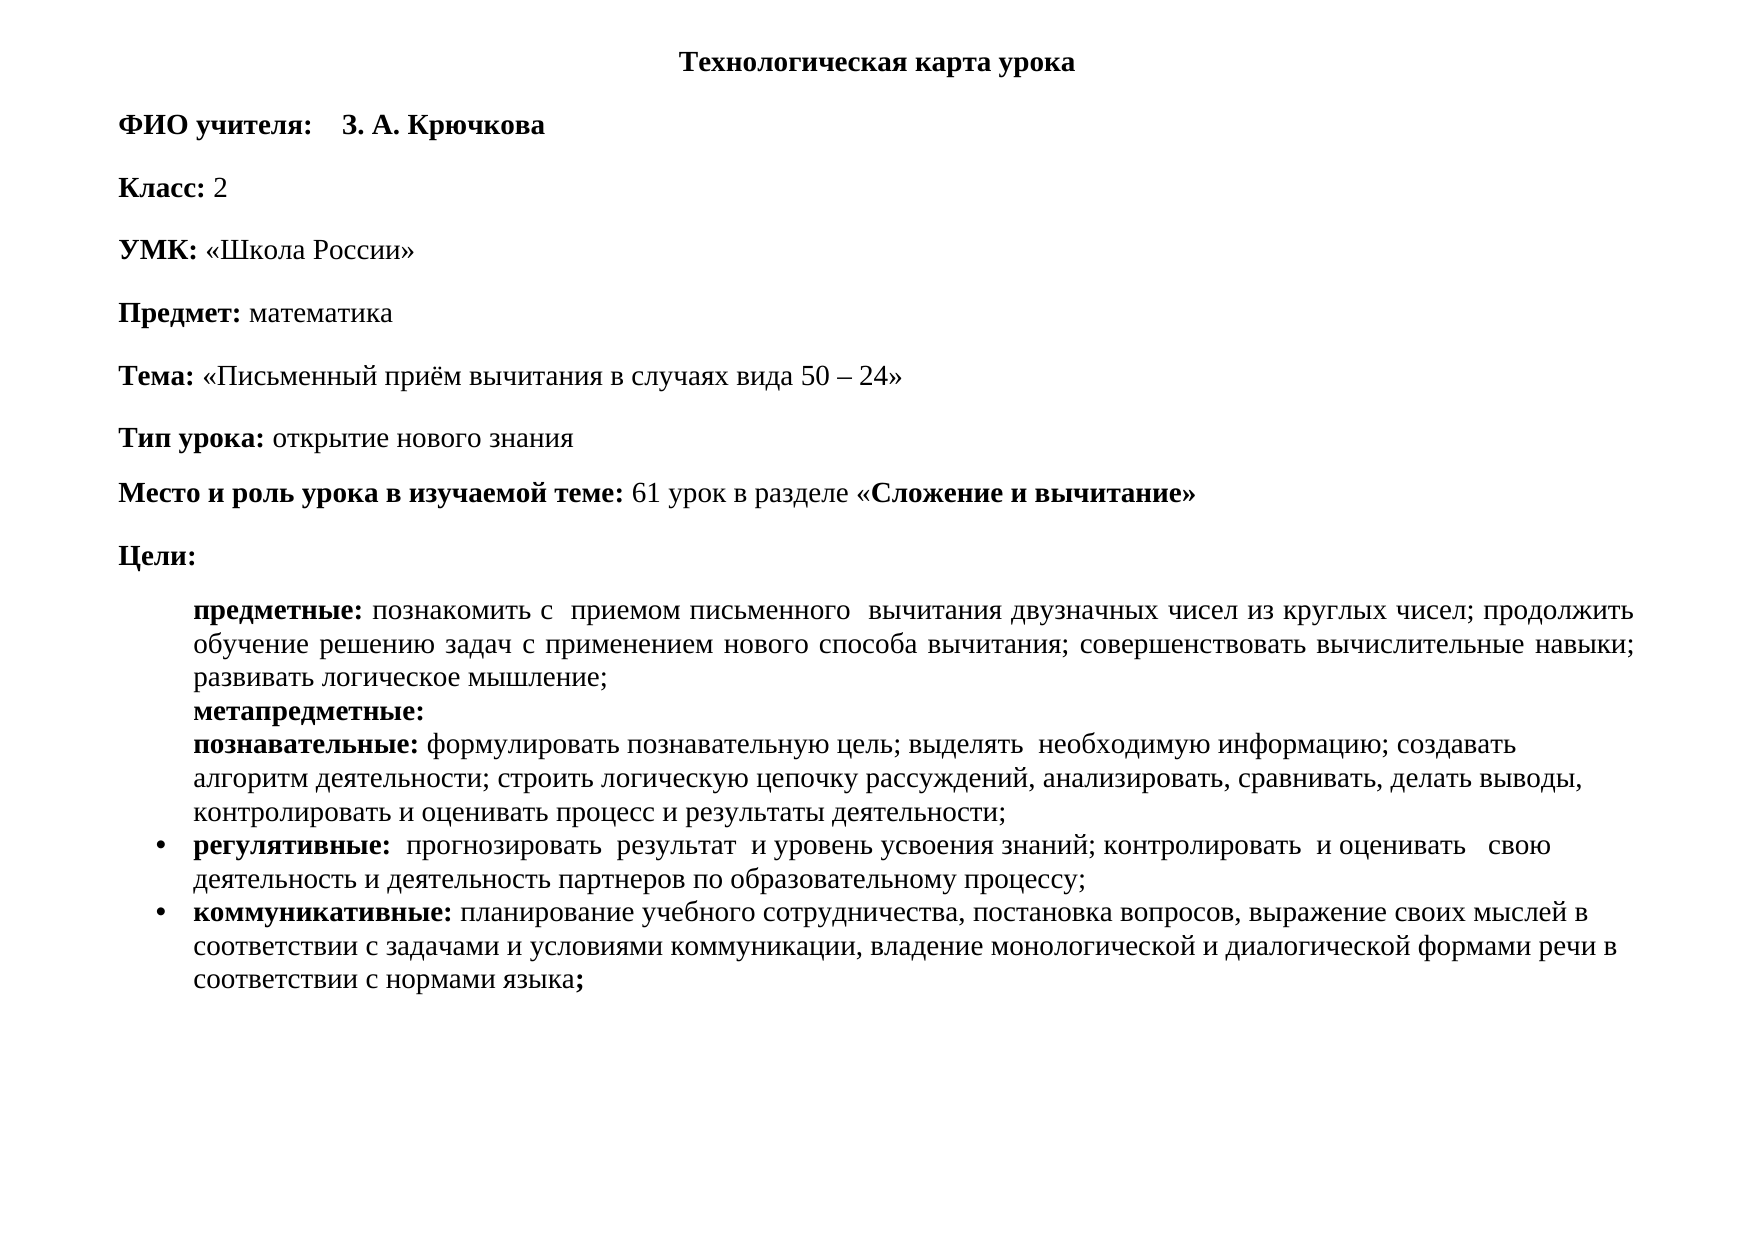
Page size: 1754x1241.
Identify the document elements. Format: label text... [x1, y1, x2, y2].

text познавательные: формулировать познавательную цель; выделять необходимую информацию; создавать алгоритм деятельности; строить логическую цепочку рассуждений, анализировать, сравнивать, делать выводы, контролировать и оценивать процесс и результаты деятельности; [193, 727, 1636, 827]
text предметные: познакомить с приемом письменного вычитания двузначных чисел из круглых чисел; продолжить обучение решению задач с применением нового способа вычитания; совершенствовать вычислительные навыки; развивать логическое мышление; [193, 592, 1636, 693]
text Предмет: математика [118, 295, 1636, 329]
text Место и роль урока в изучаемой теме: 61 урок в разделе «Сложение и вычитание» [118, 475, 1636, 509]
text Тема: «Письменный приём вычитания в случаях вида 50 – 24» [118, 358, 1636, 391]
text метапредметные: [193, 693, 1636, 727]
text ФИО учителя: З. А. Крючкова [118, 107, 1636, 141]
text Цели: [118, 538, 1636, 571]
list коммуникативные: планирование учебного сотрудничества, постановка вопросов, выражение своих мыслей в соответствии с задачами и условиями коммуникации, владение монологической и диалогической формами речи в соответствии с нормами языка; [156, 894, 1636, 995]
text УМК: «Школа России» [118, 232, 1636, 266]
text Класс: 2 [118, 170, 1636, 203]
text Тип урока: открытие нового знания [118, 421, 1636, 454]
list регулятивные: прогнозировать результат и уровень усвоения знаний; контролировать и оценивать свою деятельность и деятельность партнеров по образовательному процессу; [156, 827, 1636, 894]
text Технологическая карта урока [118, 44, 1636, 78]
